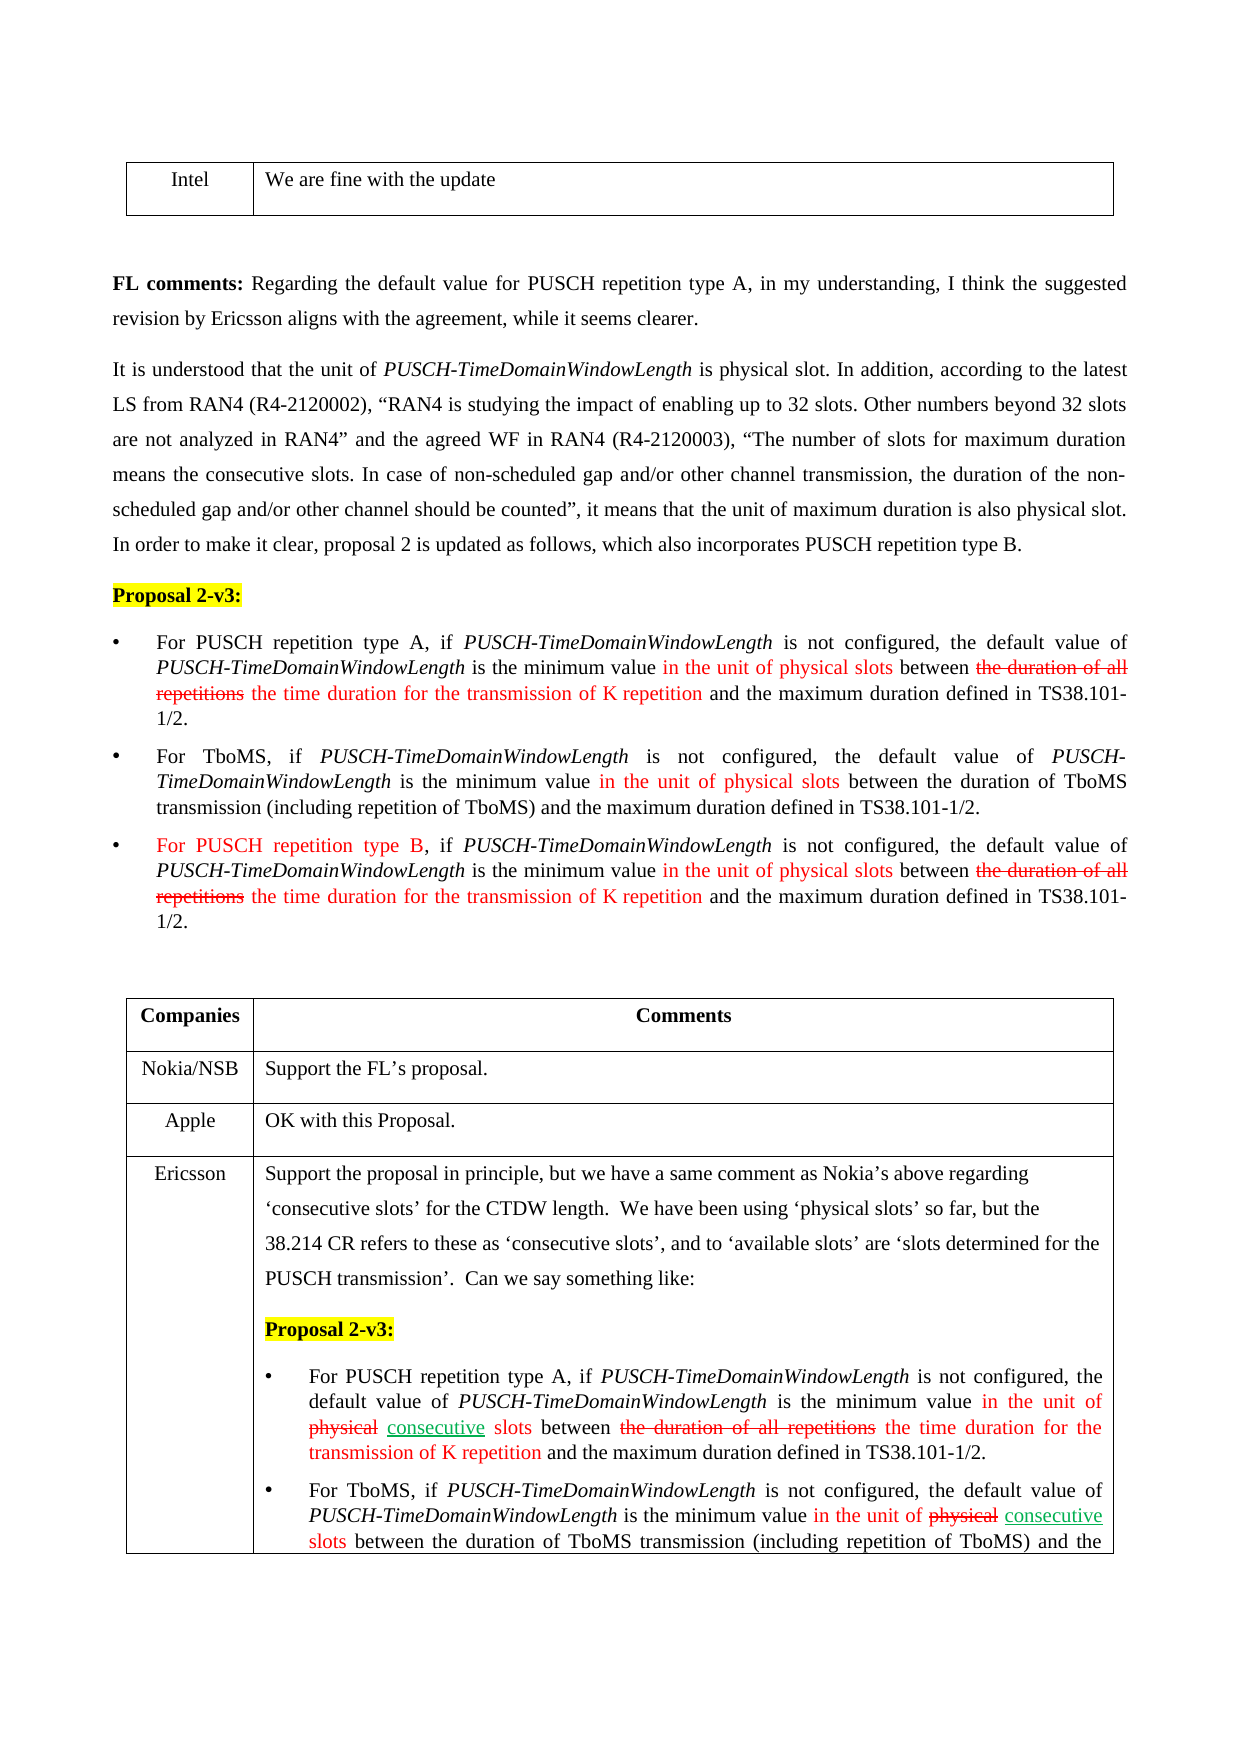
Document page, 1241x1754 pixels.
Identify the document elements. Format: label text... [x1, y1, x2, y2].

list For PUSCH repetition type B, if PUSCH-TimeDomainWindowLength is not configured, the default value of PUSCH-TimeDomainWindowLength is the minimum value in the unit of physical slots between the duration of all repetitions the time duration for the transmission of K repetition and the maximum duration defined in TS38.101-1/2. [112, 833, 1128, 933]
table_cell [254, 1157, 1113, 1553]
table_cell OK with this Proposal. [254, 1104, 1113, 1156]
table_header Companies [127, 999, 253, 1051]
text Proposal 2-v3: [112, 579, 1128, 611]
table_cell Apple [127, 1104, 253, 1156]
text FL comments: Regarding the default value for PUSCH repetition type A, in my understanding, I think the suggested revision by Ericsson aligns with the agreement, while it seems clearer. [112, 267, 1128, 334]
table_cell Ericsson [127, 1157, 253, 1553]
table_cell Intel [127, 163, 253, 214]
list For TboMS, if PUSCH-TimeDomainWindowLength is not configured, the default value of PUSCH-TimeDomainWindowLength is the minimum value in the unit of physical slots between the duration of TboMS transmission (including repetition of TboMS) and the maximum duration defined in TS38.101-1/2. [112, 744, 1128, 819]
list For PUSCH repetition type A, if PUSCH-TimeDomainWindowLength is not configured, the default value of PUSCH-TimeDomainWindowLength is the minimum value in the unit of physical slots between the duration of all repetitions the time duration for the transmission of K repetition and the maximum duration defined in TS38.101-1/2. [112, 630, 1128, 730]
table_cell Support the FL’s proposal. [254, 1052, 1113, 1103]
table_cell We are fine with the update [254, 163, 1113, 214]
table_header Comments [254, 999, 1113, 1051]
table_cell Nokia/NSB [127, 1052, 253, 1103]
text It is understood that the unit of PUSCH-TimeDomainWindowLength is physical slot. In addition, according to the latest LS from RAN4 (R4-2120002), “RAN4 is studying the impact of enabling up to 32 slots. Other numbers beyond 32 slots are not analyzed in RAN4” and the agreed WF in RAN4 (R4-2120003), “The number of slots for maximum duration means the consecutive slots. In case of non-scheduled gap and/or other channel transmission, the duration of the non-scheduled gap and/or other channel should be counted”, it means that the unit of maximum duration is also physical slot. In order to make it clear, proposal 2 is updated as follows, which also incorporates PUSCH repetition type B. [112, 353, 1128, 560]
